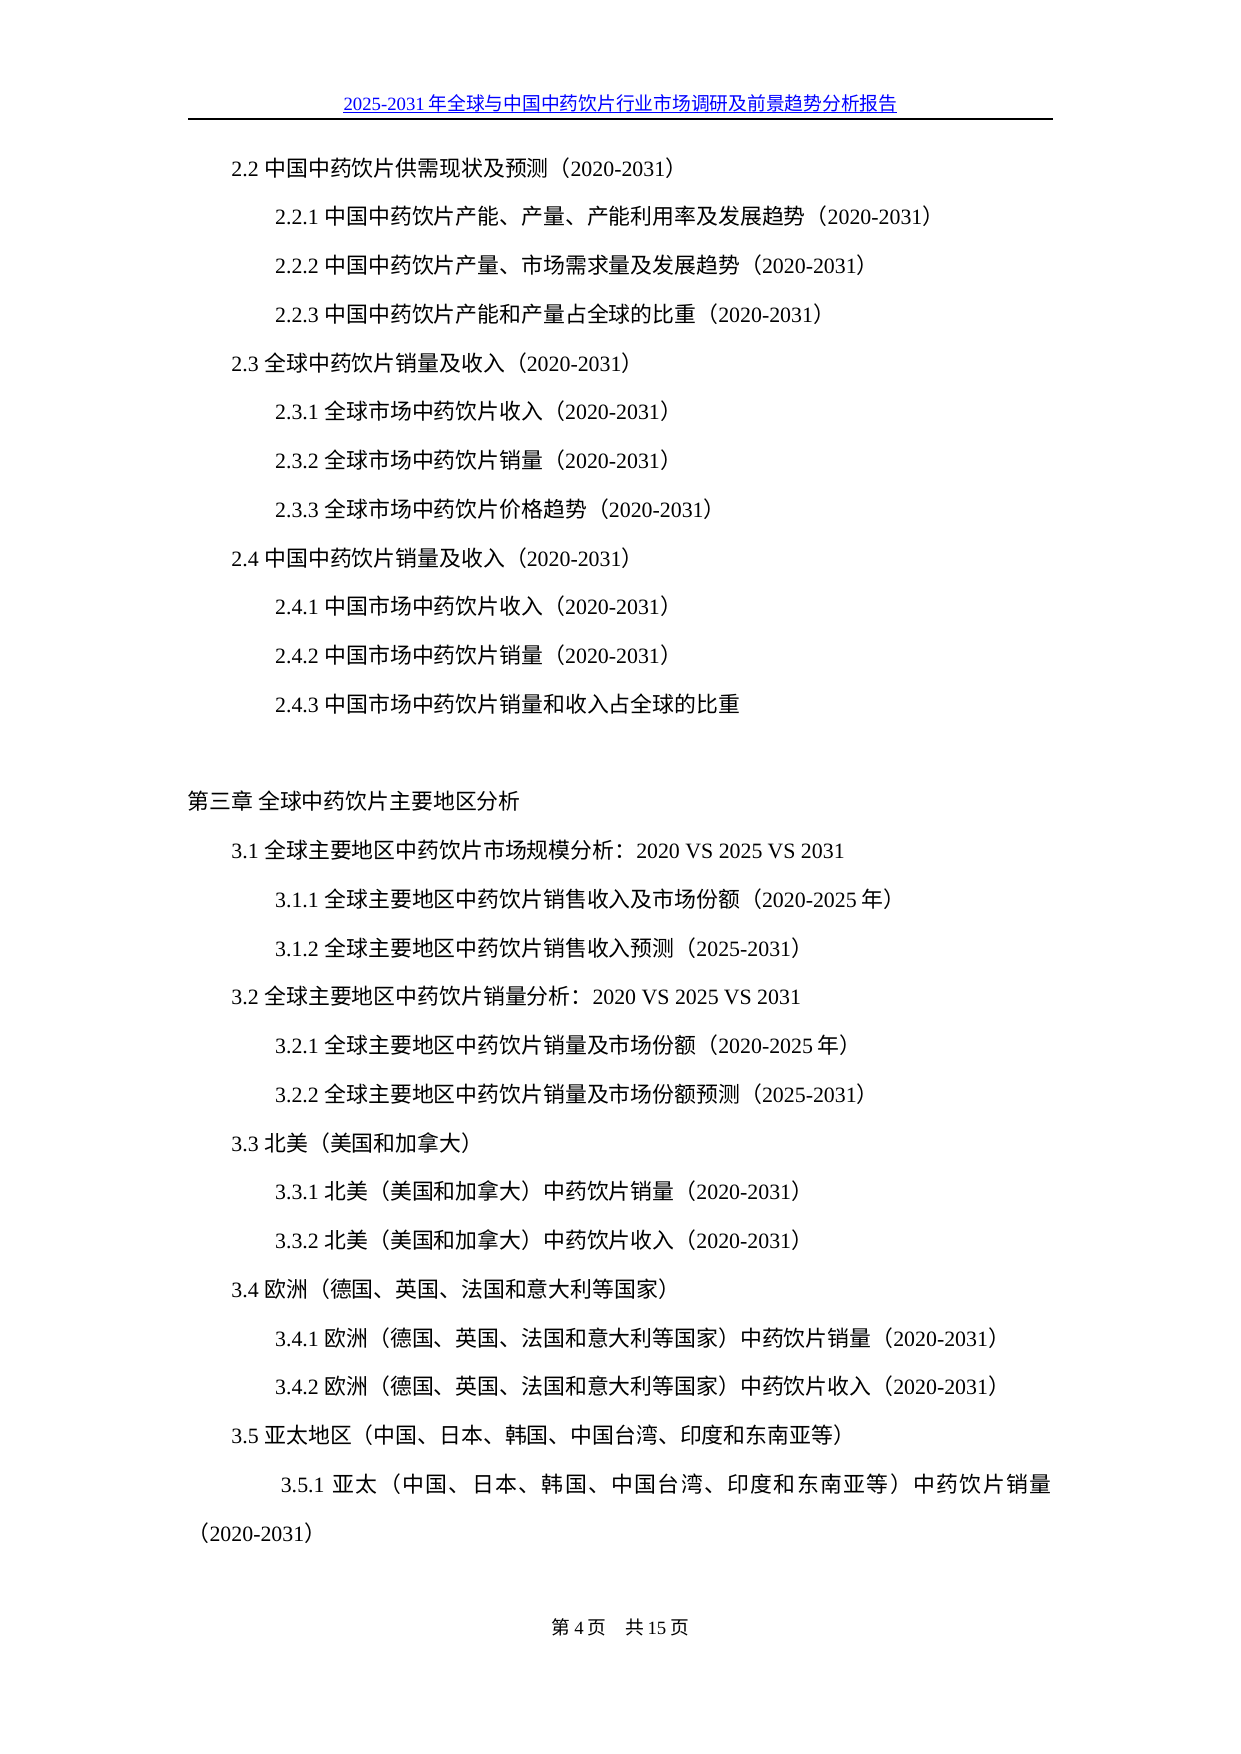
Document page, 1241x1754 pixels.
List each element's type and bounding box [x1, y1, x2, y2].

text [187, 150, 1053, 1548]
